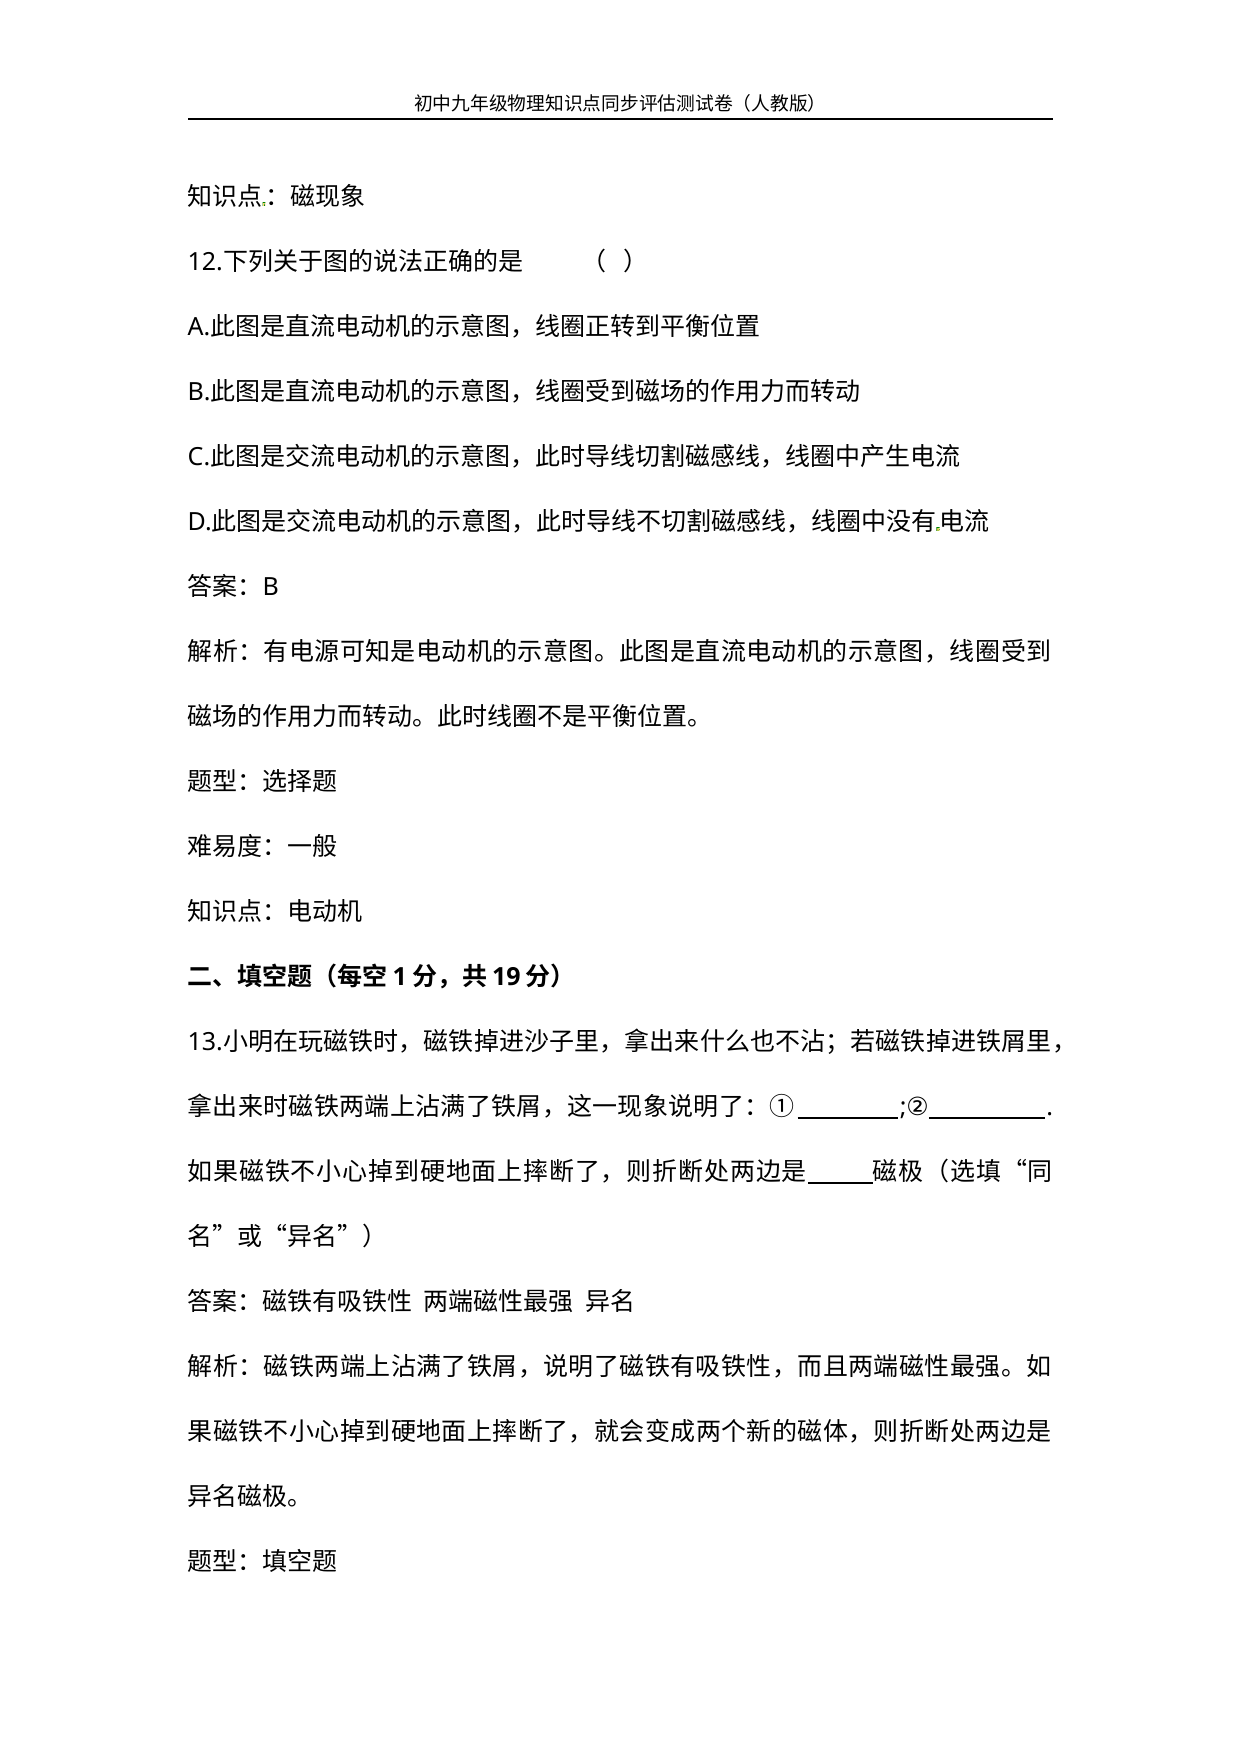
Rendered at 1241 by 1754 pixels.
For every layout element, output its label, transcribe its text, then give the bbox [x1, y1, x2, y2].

text 知识点：电动机 [187, 877, 1053, 942]
text 知识点：磁现象 [187, 162, 1053, 227]
text 解析：磁铁两端上沾满了铁屑，说明了磁铁有吸铁性，而且两端磁性最强。如果磁铁不小心掉到硬地面上摔断了，就会变成两个新的磁体，则折断处两边是异名磁极。 [187, 1332, 1053, 1527]
text D.此图是交流电动机的示意图，此时导线不切割磁感线，线圈中没有电流 [187, 487, 1053, 552]
text 题型：选择题 [187, 747, 1053, 812]
text C.此图是交流电动机的示意图，此时导线切割磁感线，线圈中产生电流 [187, 422, 1053, 487]
text 难易度：一般 [187, 812, 1053, 877]
text 题型：填空题 [187, 1527, 1053, 1592]
text 答案：磁铁有吸铁性 两端磁性最强 异名 [187, 1267, 1053, 1332]
text 解析：有电源可知是电动机的示意图。此图是直流电动机的示意图，线圈受到磁场的作用力而转动。此时线圈不是平衡位置。 [187, 617, 1053, 747]
text B.此图是直流电动机的示意图，线圈受到磁场的作用力而转动 [187, 357, 1053, 422]
text 答案：B [187, 552, 1053, 617]
text 13.小明在玩磁铁时，磁铁掉进沙子里，拿出来什么也不沾；若磁铁掉进铁屑里，拿出来时磁铁两端上沾满了铁屑，这一现象说明了：① ;② .如果磁铁不小心掉到硬地面上摔断了，则折断处两边是 磁极（选填“同名”或“异名”） [187, 1007, 1053, 1267]
text A.此图是直流电动机的示意图，线圈正转到平衡位置 [187, 292, 1053, 357]
list 下列关于图的说法正确的是 （ ） [187, 227, 1053, 292]
text 二、填空题（每空1分，共19分） [187, 942, 1053, 1007]
